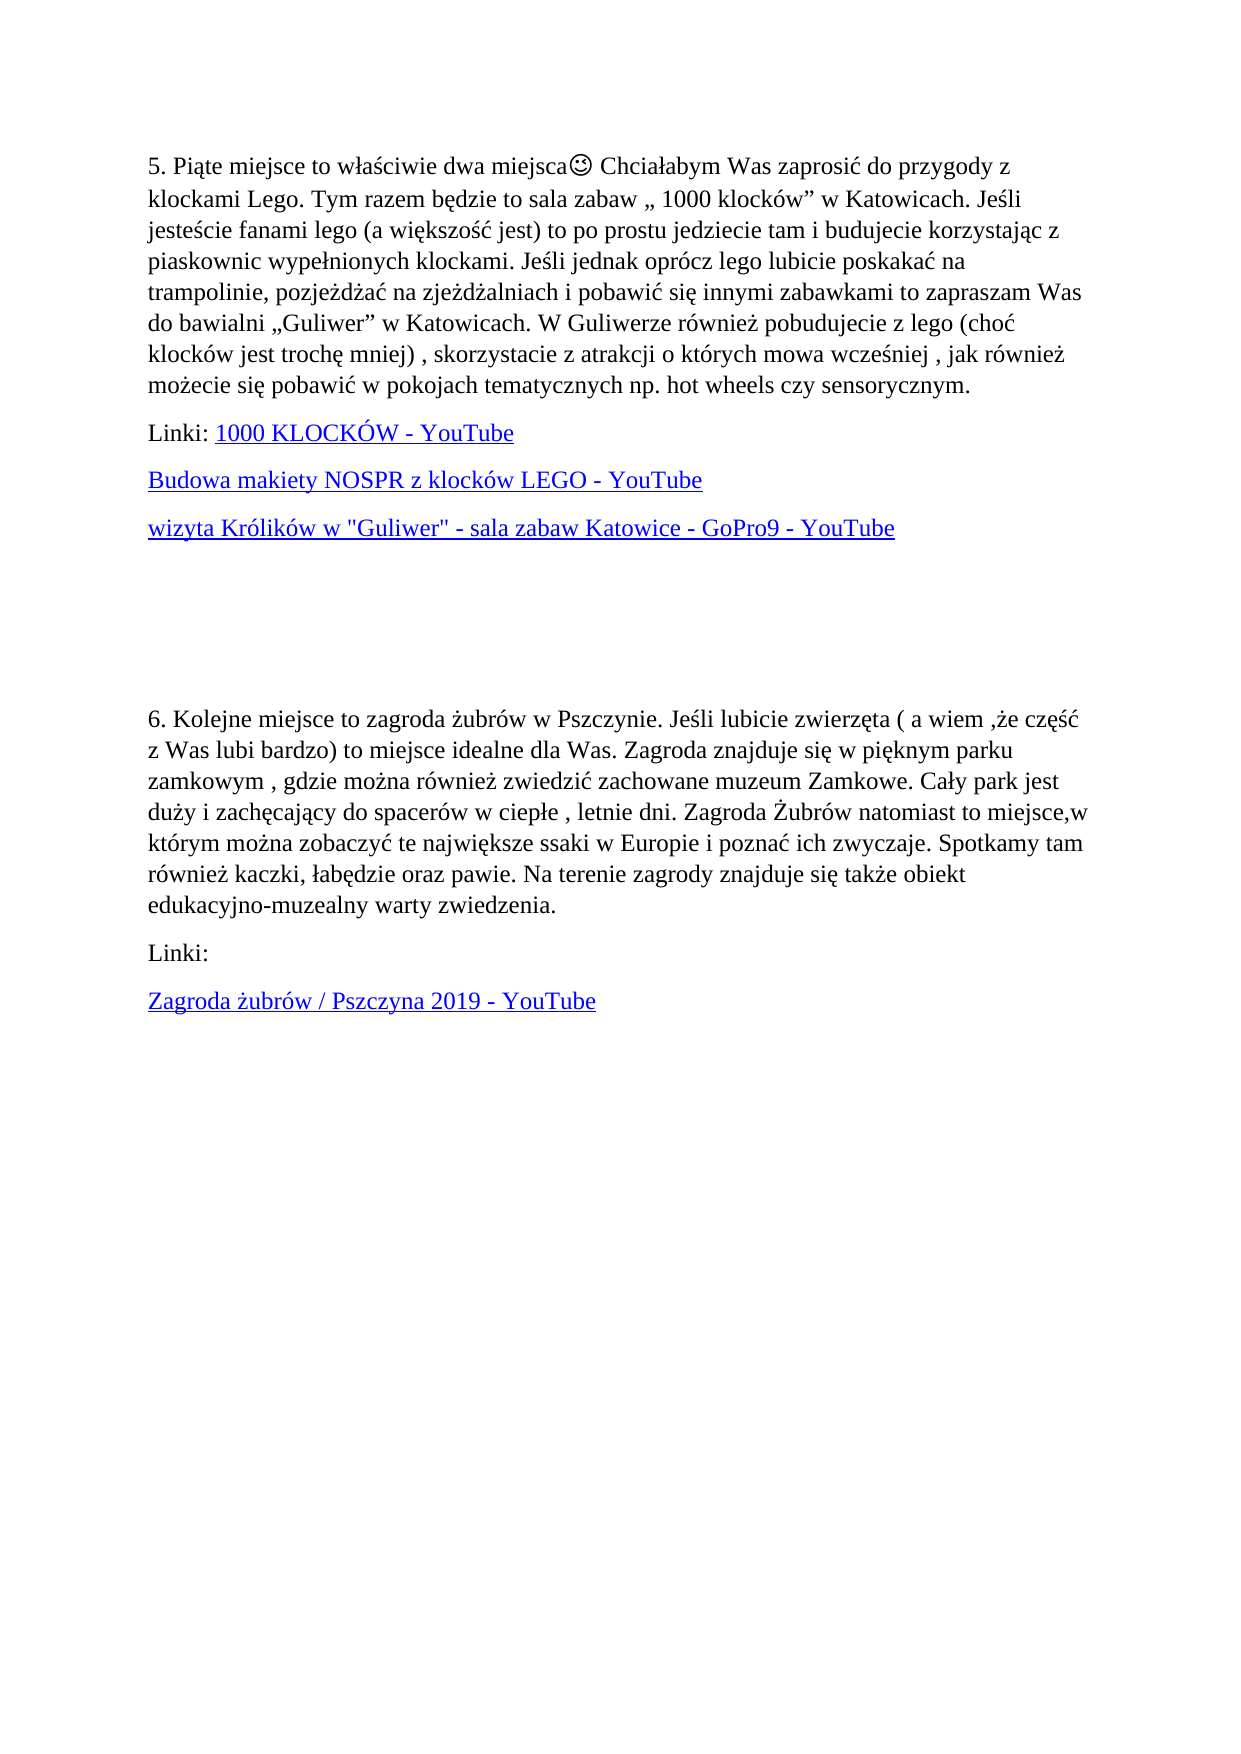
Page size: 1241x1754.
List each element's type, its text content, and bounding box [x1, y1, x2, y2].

text Linki: 1000 KLOCKÓW - YouTube [148, 418, 1093, 447]
text Zagroda żubrów / Pszczyna 2019 - YouTube [148, 986, 1093, 1014]
text Budowa makiety NOSPR z klocków LEGO - YouTube [148, 466, 1093, 494]
text 6. Kolejne miejsce to zagroda żubrów w Pszczynie. Jeśli lubicie zwierzęta ( a wiem ,że część z Was lubi bardzo) to miejsce idealne dla Was. Zagroda znajduje się w pięknym parku zamkowym , gdzie można również zwiedzić zachowane muzeum Zamkowe. Cały park jest duży i zachęcający do spacerów w ciepłe , letnie dni. Zagroda Żubrów natomiast to miejsce,w którym można zobaczyć te największe ssaki w Europie i poznać ich zwyczaje. Spotkamy tam również kaczki, łabędzie oraz pawie. Na terenie zagrody znajduje się także obiekt edukacyjno-muzealny warty zwiedzenia. [148, 704, 1093, 919]
text 5. Piąte miejsce to właściwie dwa miejsca Chciałabym Was zaprosić do przygody z klockami Lego. Tym razem będzie to sala zabaw „ 1000 klocków” w Katowicach. Jeśli jesteście fanami lego (a większość jest) to po prostu jedziecie tam i budujecie korzystając z piaskownic wypełnionych klockami. Jeśli jednak oprócz lego lubicie poskakać na trampolinie, pozjeżdżać na zjeżdżalniach i pobawić się innymi zabawkami to zapraszam Was do bawialni „Guliwer” w Katowicach. W Guliwerze również pobudujecie z lego (choć klocków jest trochę mniej) , skorzystacie z atrakcji o których mowa wcześniej , jak również możecie się pobawić w pokojach tematycznych np. hot wheels czy sensorycznym. [148, 148, 1093, 399]
text wizyta Królików w "Guliwer" - sala zabaw Katowice - GoPro9 - YouTube [148, 513, 1093, 542]
text Linki: [148, 938, 1093, 967]
